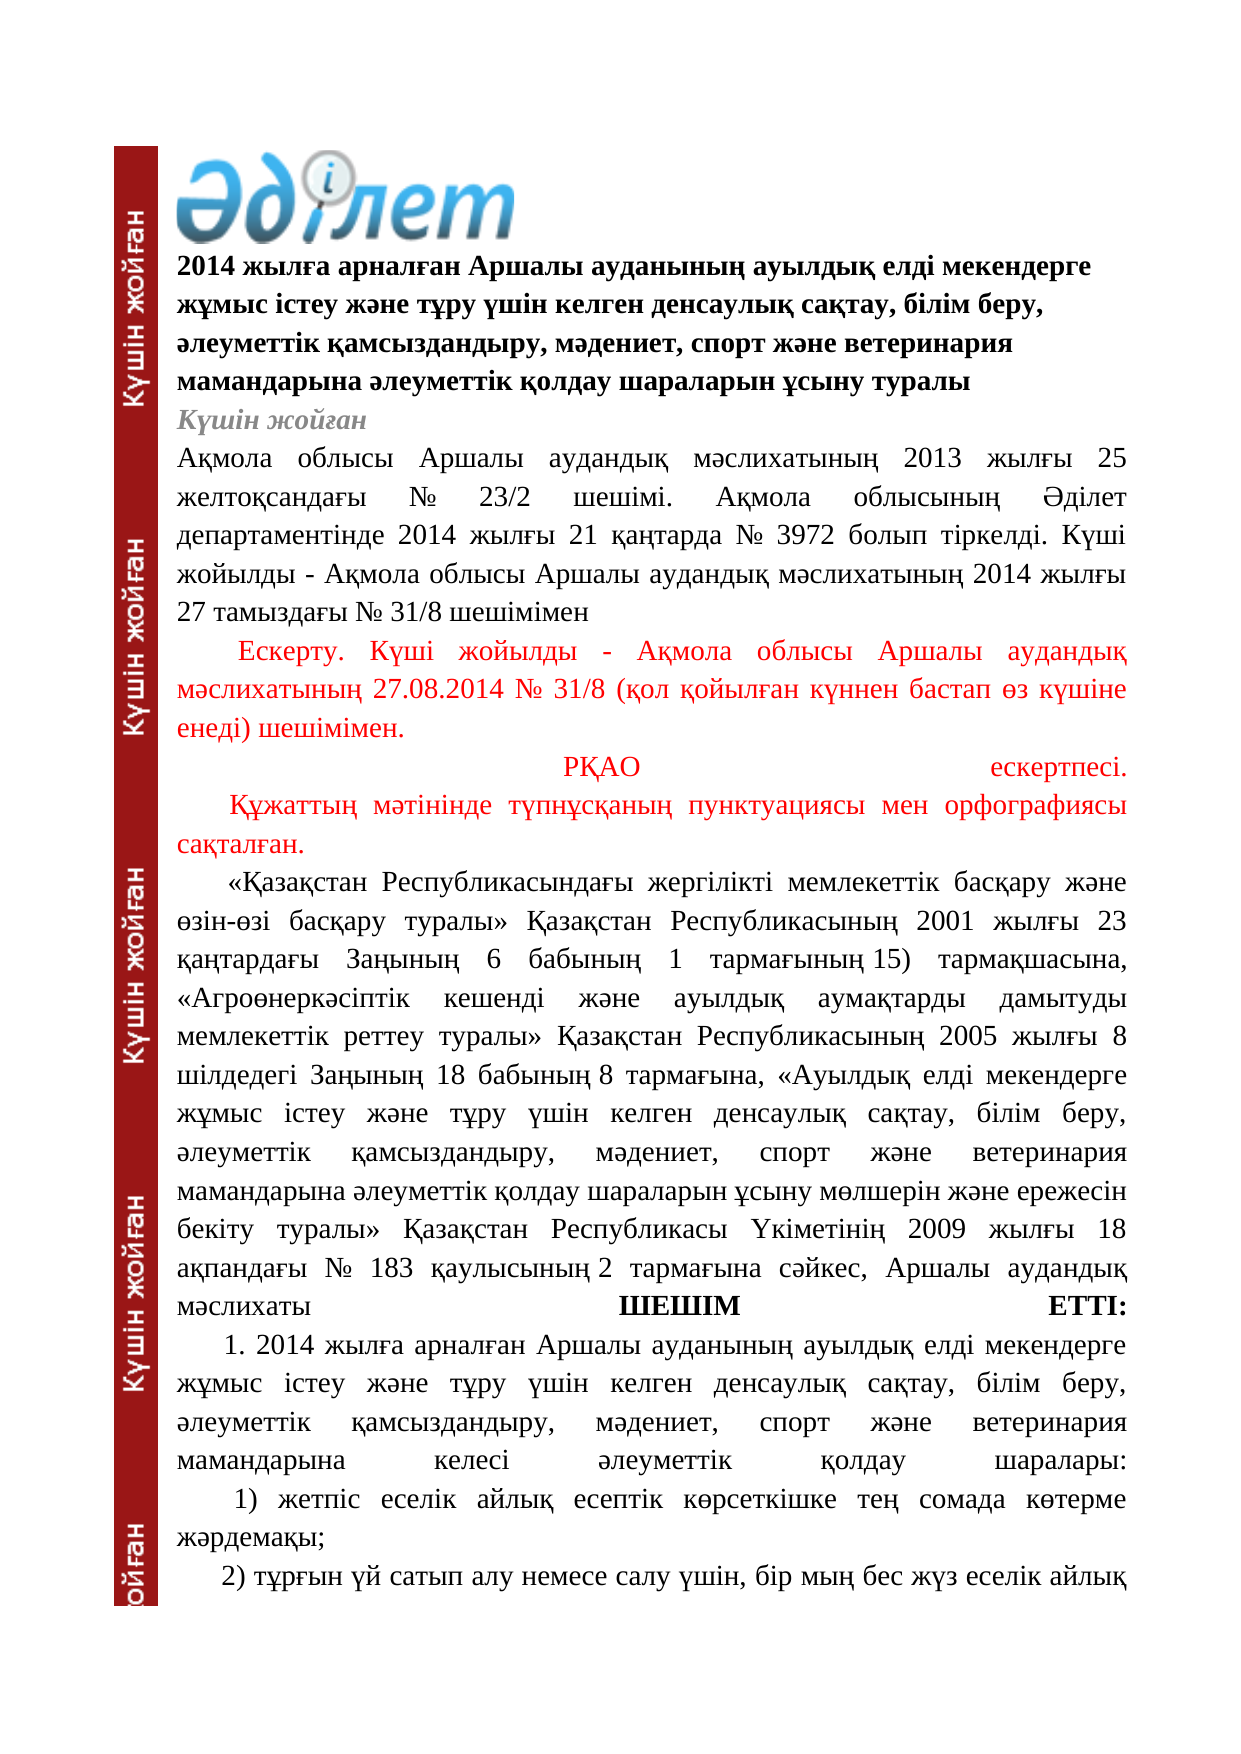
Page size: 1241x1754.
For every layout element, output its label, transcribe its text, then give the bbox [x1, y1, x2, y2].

text 2014 жылға арналған Аршалы ауданының ауылдық елді мекендерге жұмыс істеу және тұру үшін келген денсаулық сақтау, білім беру, әлеуметтік қамсыздандыру, мәдениет, спорт және ветеринария мамандарына әлеуметтік қолдау шараларын ұсыну туралы [112, 248, 1128, 397]
picture [114, 628, 158, 633]
text РҚАО ескертпесі. Құжаттың мәтінінде түпнұсқаның пунктуациясы мен орфографиясы сақталған. [112, 749, 1128, 859]
picture [114, 435, 158, 440]
text Ескерту. Күші жойылды - Ақмола облысы Аршалы аудандық мәслихатының 27.08.2014 № 31/8 (қол қойылған күннен бастап өз күшіне енеді) шешімімен. [112, 633, 1128, 744]
text Ақмола облысы Аршалы аудандық мәслихатының 2013 жылғы 25 желтоқсандағы № 23/2 шешімі. Ақмола облысының Әділет департаментінде 2014 жылғы 21 қаңтарда № 3972 болып тіркелді. Күші жойылды - Ақмола облысы Аршалы аудандық мәслихатының 2014 жылғы 27 тамыздағы № 31/8 шешімімен [112, 440, 1128, 628]
picture [114, 859, 158, 864]
picture [114, 397, 158, 402]
picture [114, 146, 158, 248]
picture [114, 1592, 158, 1606]
picture [176, 150, 515, 244]
text Күшін жойған [112, 402, 1128, 435]
picture [114, 744, 158, 749]
